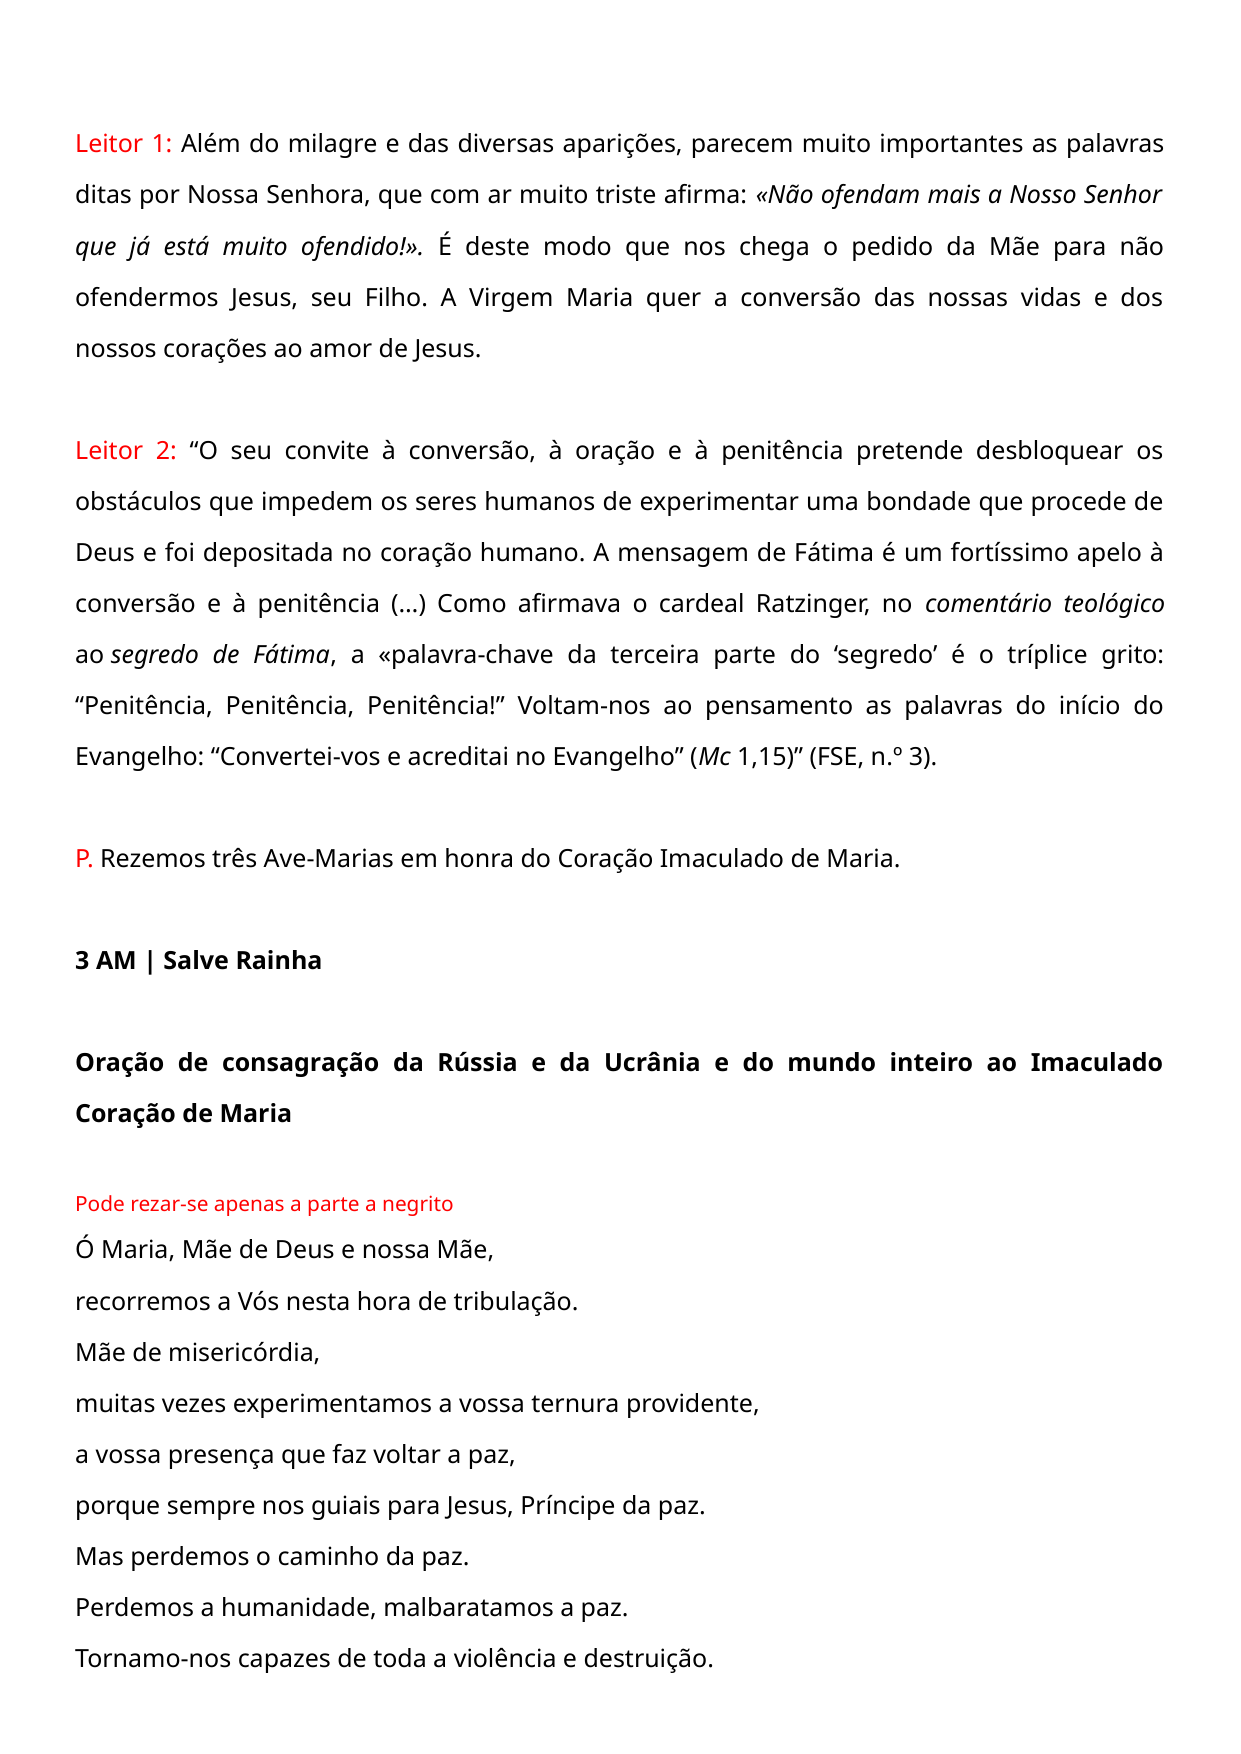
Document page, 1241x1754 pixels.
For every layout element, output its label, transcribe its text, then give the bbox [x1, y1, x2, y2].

text Ó Maria, Mãe de Deus e nossa Mãe, [75, 1232, 1165, 1266]
text Leitor 1: Além do milagre e das diversas aparições, parecem muito importantes as palavras ditas por Nossa Senhora, que com ar muito triste afirma: «Não ofendam mais a Nosso Senhor que já está muito ofendido!». É deste modo que nos chega o pedido da Mãe para não ofendermos Jesus, seu Filho. A Virgem Maria quer a conversão das nossas vidas e dos nossos corações ao amor de Jesus. [75, 126, 1165, 364]
text Oração de consagração da Rússia e da Ucrânia e do mundo inteiro ao Imaculado Coração de Maria [75, 1045, 1165, 1130]
text Tornamo-nos capazes de toda a violência e destruição. [75, 1640, 1165, 1674]
text Pode rezar-se apenas a parte a negrito [75, 1189, 1165, 1218]
text recorremos a Vós nesta hora de tribulação. [75, 1283, 1165, 1317]
text 3 AM | Salve Rainha [75, 943, 1165, 977]
text Perdemos a humanidade, malbaratamos a paz. [75, 1589, 1165, 1623]
text Mas perdemos o caminho da paz. [75, 1538, 1165, 1572]
text muitas vezes experimentamos a vossa ternura providente, [75, 1385, 1165, 1419]
text a vossa presença que faz voltar a paz, [75, 1436, 1165, 1470]
text Mãe de misericórdia, [75, 1334, 1165, 1368]
text porque sempre nos guiais para Jesus, Príncipe da paz. [75, 1487, 1165, 1521]
text P. Rezemos três Ave-Marias em honra do Coração Imaculado de Maria. [75, 841, 1165, 875]
text Leitor 2: “O seu convite à conversão, à oração e à penitência pretende desbloquear os obstáculos que impedem os seres humanos de experimentar uma bondade que procede de Deus e foi depositada no coração humano. A mensagem de Fátima é um fortíssimo apelo à conversão e à penitência (…) Como afirmava o cardeal Ratzinger, no comentário teológico ao segredo de Fátima, a «palavra-chave da terceira parte do ‘segredo’ é o tríplice grito: “Penitência, Penitência, Penitência!” Voltam-nos ao pensamento as palavras do início do Evangelho: “Convertei-vos e acreditai no Evangelho” (Mc 1,15)” (FSE, n.º 3). [75, 432, 1165, 773]
